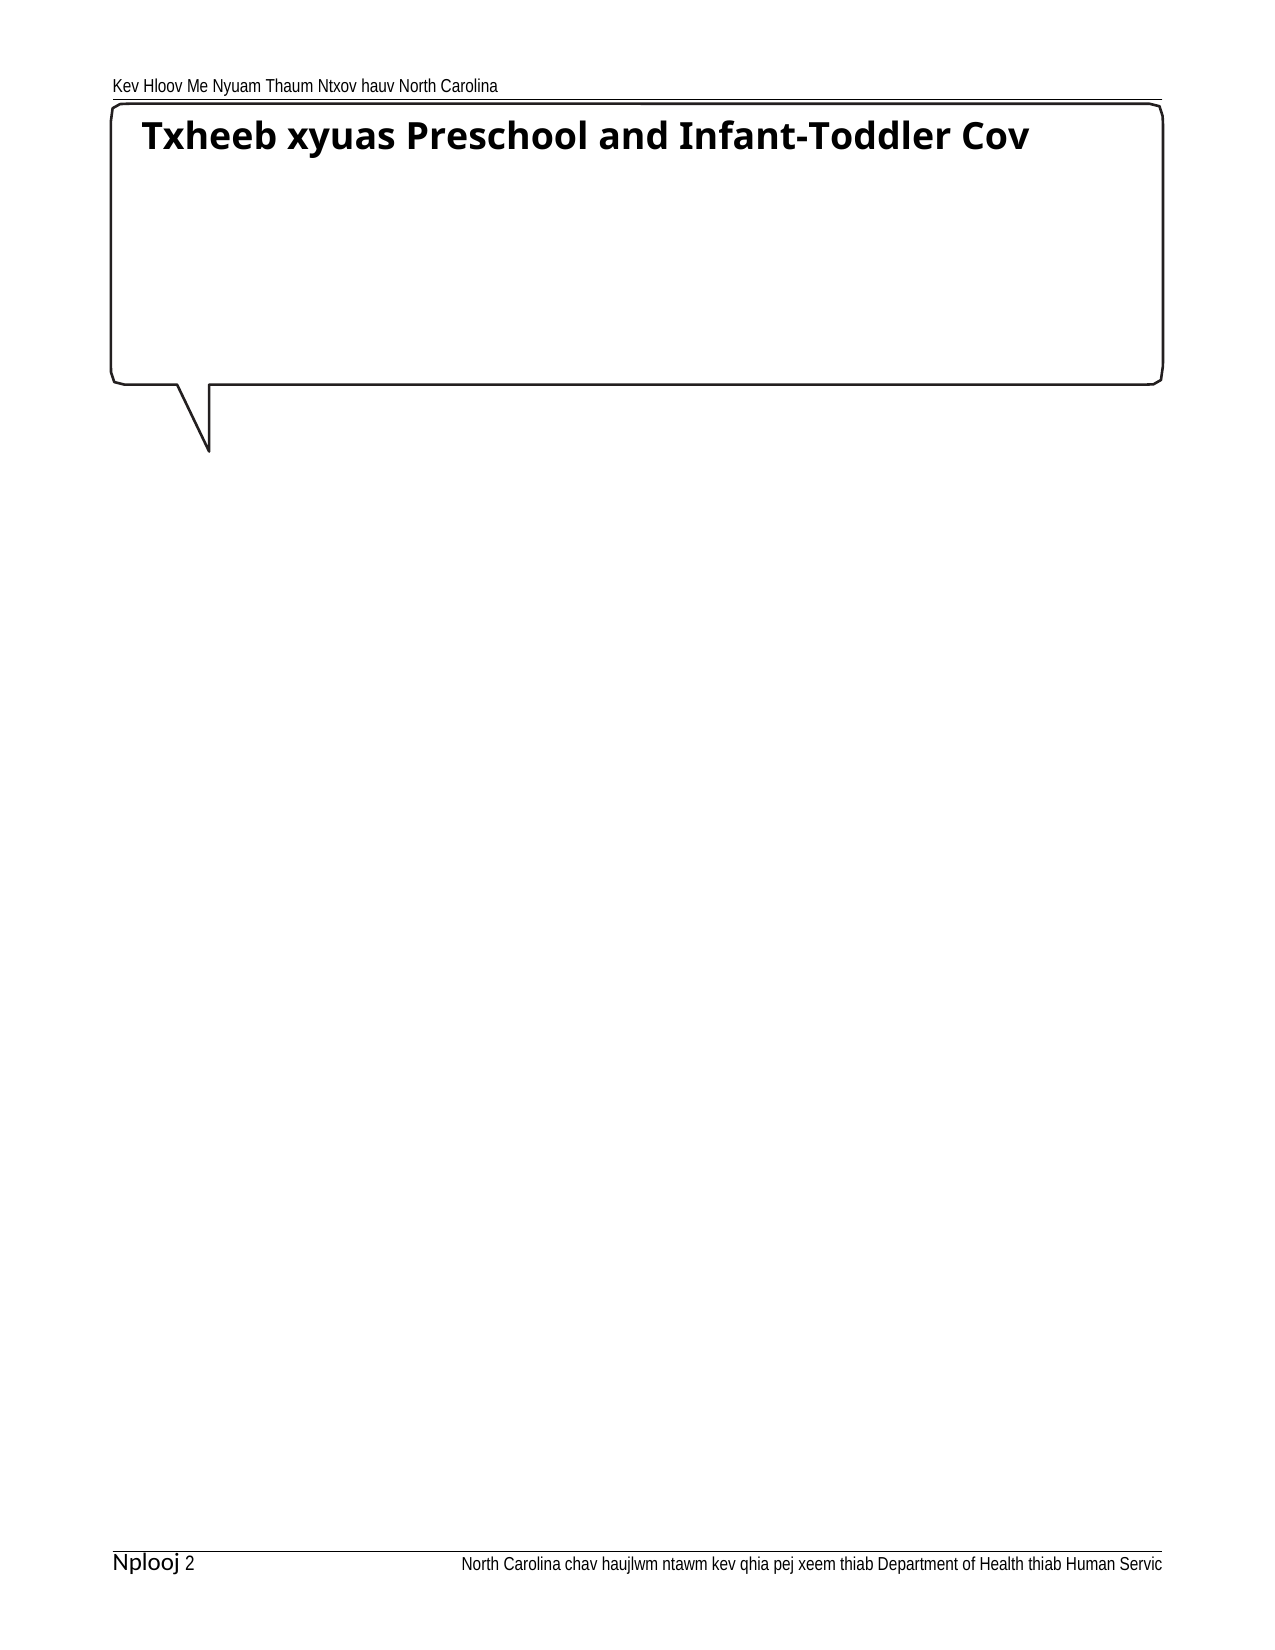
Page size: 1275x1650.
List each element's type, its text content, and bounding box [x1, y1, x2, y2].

table_header Txheeb xyuas Preschool and Infant-Toddler Cov kev pab cuam hauv North Carolina Ob Qhov Kev Pab Cuam Me (Part C ntawm Txoj Cai Kev Kawm Rau Cov Neeg Tsis Muaj Peev Xwm [IDEA]) thiab Cov Kev Pab Cuam Me (Part B ntawm IDEA) muaj qhov sib piv thiab qhov sib txawv.Ob daim ntawv thov yog luv sib piv hauv qab no.Tham nrog Early Intervention Service Coordinator (EISC) los yog Preschool Coordinator ntawm koj cheeb tsam tsev kawm ntawv yog tias koj muaj lus nug ntxiv. [113, 105, 1151, 1551]
